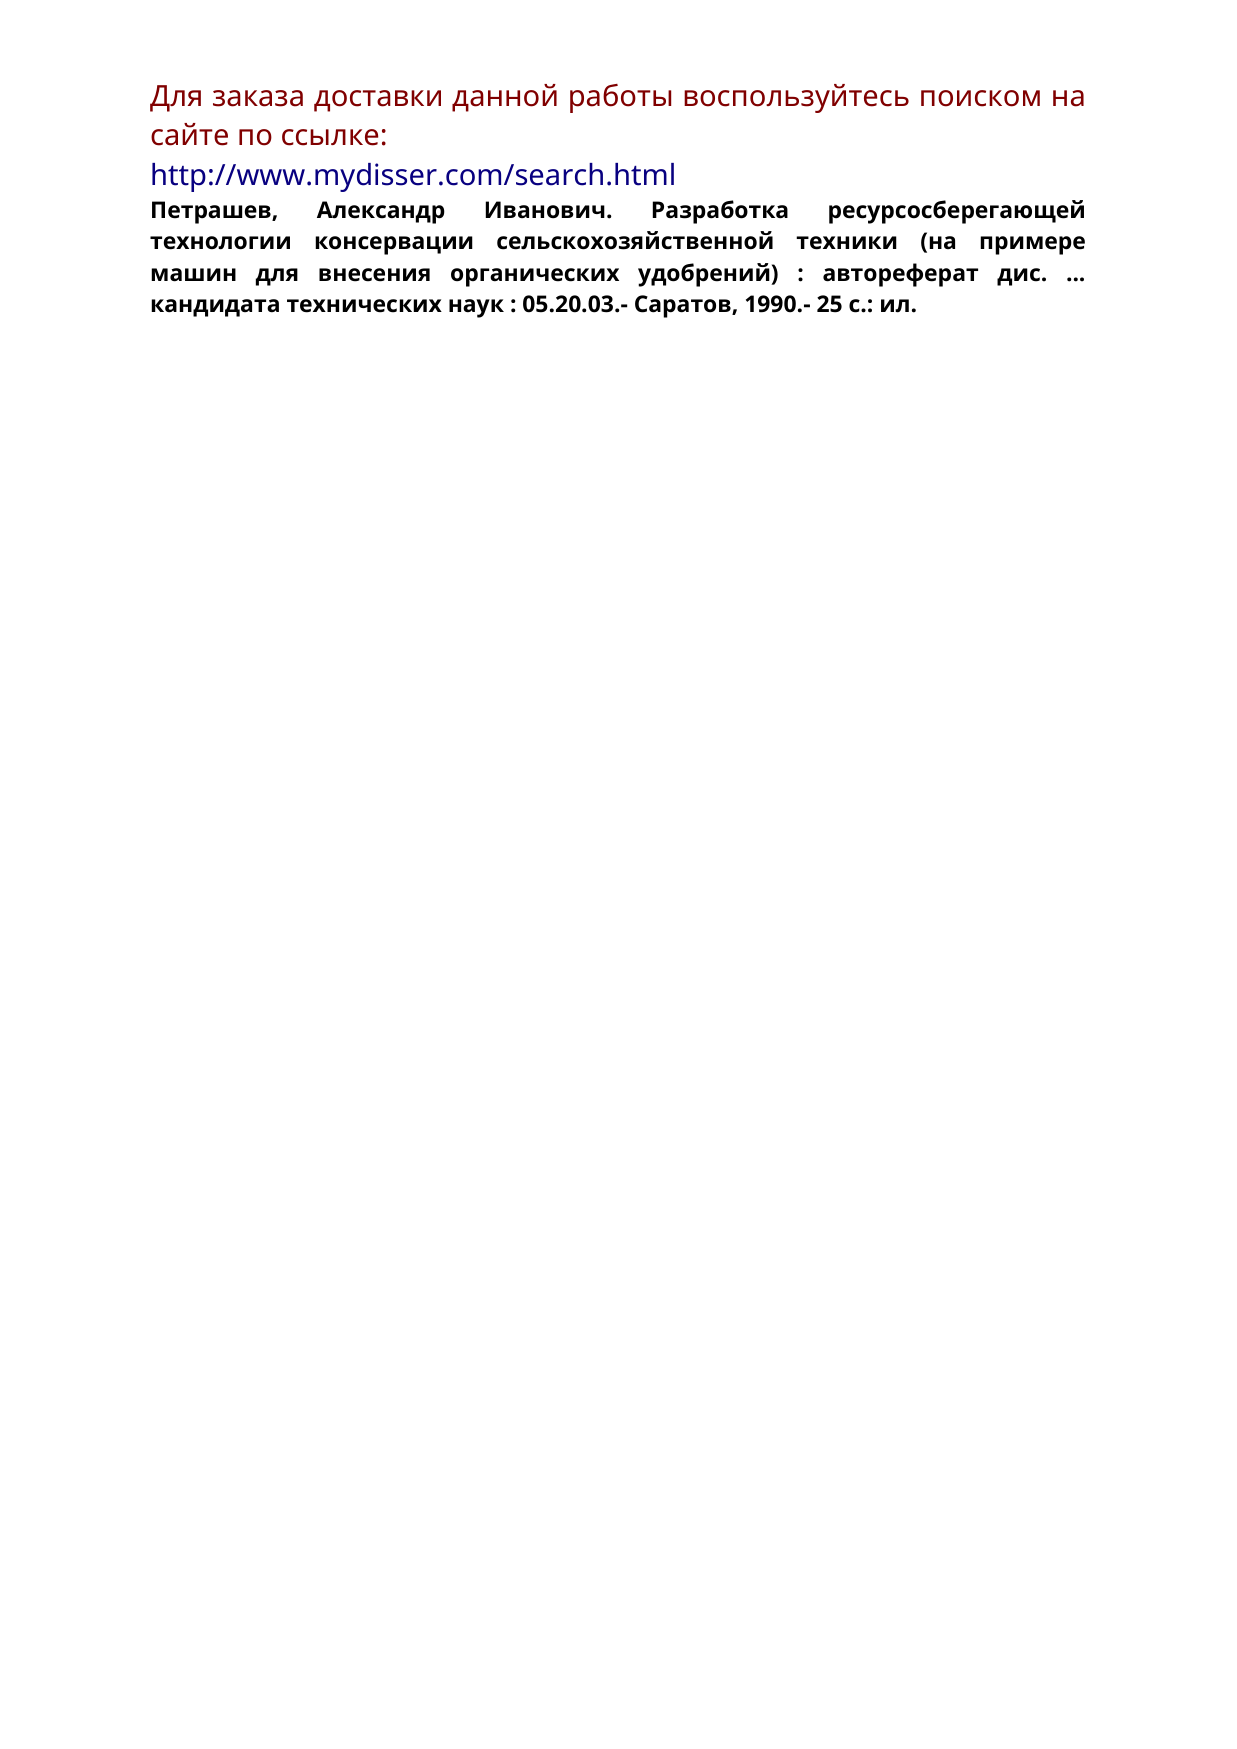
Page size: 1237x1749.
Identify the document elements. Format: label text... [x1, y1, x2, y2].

text Петрашев, Александр Иванович. Разработка ресурсосберегающей технологии консервации сельскохозяйственной техники (на примере машин для внесения органических удобрений) : автореферат дис. ... кандидата технических наук : 05.20.03.- Саратов, 1990.- 25 с.: ил. [150, 194, 1086, 319]
